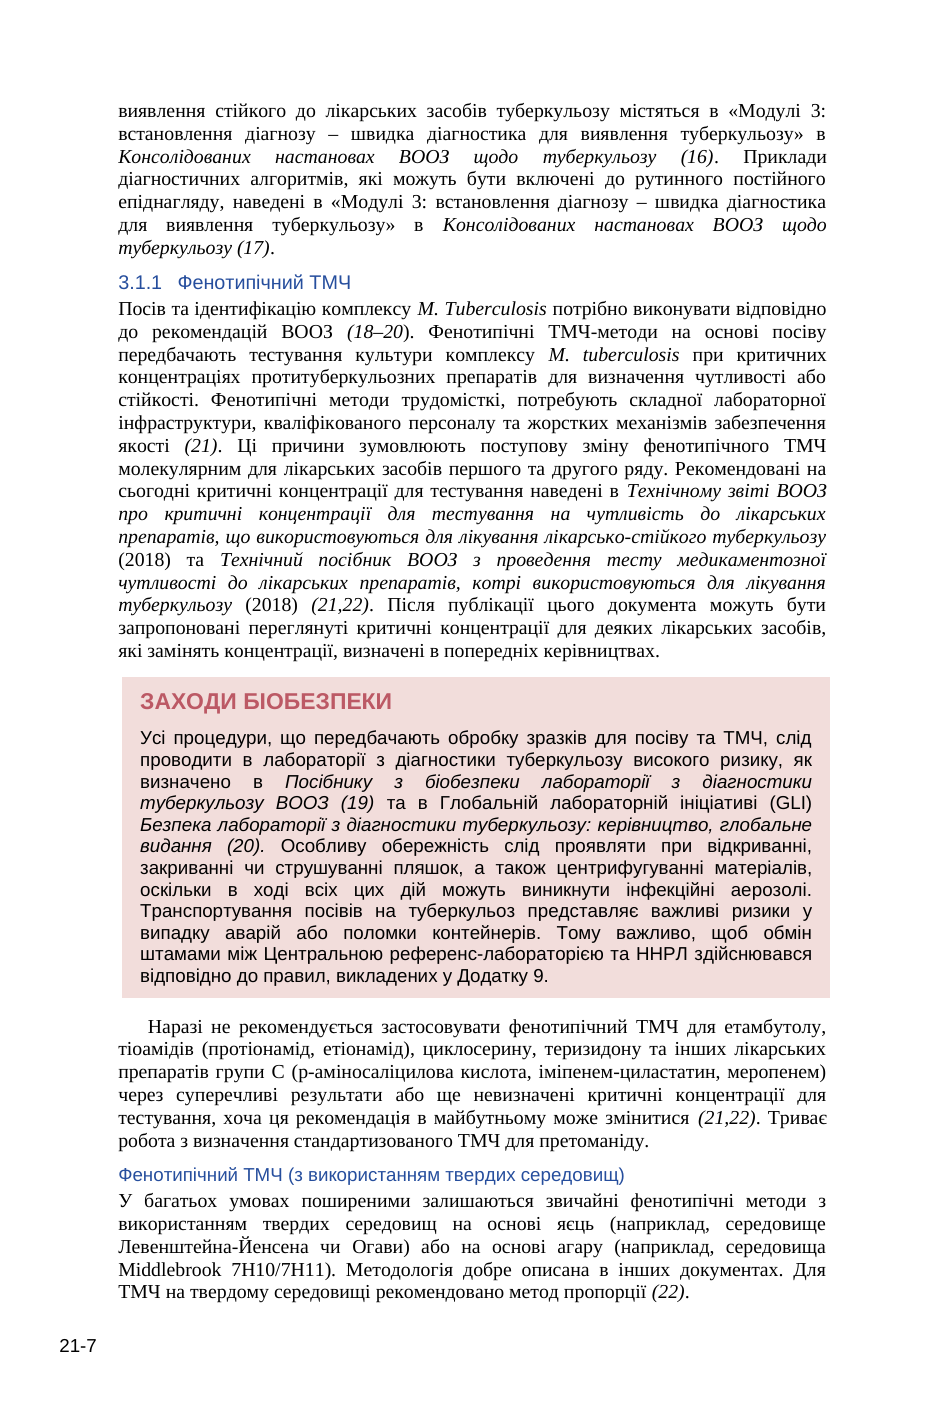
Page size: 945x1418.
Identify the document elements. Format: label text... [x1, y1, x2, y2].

text Фенотипічний ТМЧ (з використанням твердих середовищ) [118, 1164, 827, 1186]
text Посів та ідентифікацію комплексу M. Tuberculosis потрібно виконувати відповідно до рекомендацій ВООЗ (18–20). Фенотипічні ТМЧ-методи на основі посіву передбачають тестування культури комплексу M. tuberculosis при критичних концентраціях протитуберкульозних препаратів для визначення чутливості або стійкості. Фенотипічні методи трудомісткі, потребують складної лабораторної інфраструктури, кваліфікованого персоналу та жорстких механізмів забезпечення якості (21). Ці причини зумовлюють поступову зміну фенотипічного ТМЧ молекулярним для лікарських засобів першого та другого ряду. Рекомендовані на сьогодні критичні концентрації для тестування наведені в Технічному звіті ВООЗ про критичні концентрації для тестування на чутливість до лікарських препаратів, що використовуються для лікування лікарсько-стійкого туберкульозу (2018) та Технічний посібник ВООЗ з проведення тесту медикаментозної чутливості до лікарських препаратів, котрі використовуються для лікування туберкульозу (2018) (21,22). Після публікації цього документа можуть бути запропоновані переглянуті критичні концентрації для деяких лікарських засобів, які замінять концентрації, визначені в попередніх керівництвах. [118, 297, 827, 662]
text У багатьох умовах поширеними залишаються звичайні фенотипічні методи з використанням твердих середовищ на основі яєць (наприклад, середовище Левенштейна-Йенсена чи Огави) або на основі агару (наприклад, середовища Middlebrook 7H10/7H11). Методологія добре описана в інших документах. Для ТМЧ на твердому середовищі рекомендовано метод пропорції (22). [118, 1189, 827, 1303]
text Наразі не рекомендується застосовувати фенотипічний ТМЧ для етамбутолу, тіоамідів (протіонамід, етіонамід), циклосерину, теризидону та інших лікарських препаратів групи С (р-аміносаліцилова кислота, іміпенем-циластатин, меропенем) через суперечливі результати або ще невизначені критичні концентрації для тестування, хоча ця рекомендація в майбутньому може змінитися (21,22). Триває робота з визначення стандартизованого ТМЧ для претоманіду. [118, 1014, 827, 1151]
text виявлення стійкого до лікарських засобів туберкульозу містяться в «Модулі 3: встановлення діагнозу – швидка діагностика для виявлення туберкульозу» в Консолідованих настановах ВООЗ щодо туберкульозу (16). Приклади діагностичних алгоритмів, які можуть бути включені до рутинного постійного епіднагляду, наведені в «Модулі 3: встановлення діагнозу – швидка діагностика для виявлення туберкульозу» в Консолідованих настановах ВООЗ щодо туберкульозу (17). [118, 99, 827, 259]
text 3.1.1 Фенотипічний ТМЧ [118, 271, 827, 294]
table_header ЗАХОДИ БІОБЕЗПЕКИ Усі процедури, що передбачають обробку зразків для посіву та ТМЧ, слід проводити в лабораторії з діагностики туберкульозу високого ризику, як визначено в Посібнику з біобезпеки лабораторії з діагностики туберкульозу ВООЗ (19) та в Глобальній лабораторній ініціативі (GLI) Безпека лабораторії з діагностики туберкульозу: керівництво, глобальне видання (20). Особливу обережність слід проявляти при відкриванні, закриванні чи струшуванні пляшок, а також центрифугуванні матеріалів, оскільки в ході всіх цих дій можуть виникнути інфекційні аерозолі. Транспортування посівів на туберкульоз представляє важливі ризики у випадку аварій або поломки контейнерів. Тому важливо, щоб обмін штамами між Центральною референс-лабораторією та ННРЛ здійснювався відповідно до правил, викладених у Додатку 9. [122, 677, 830, 998]
